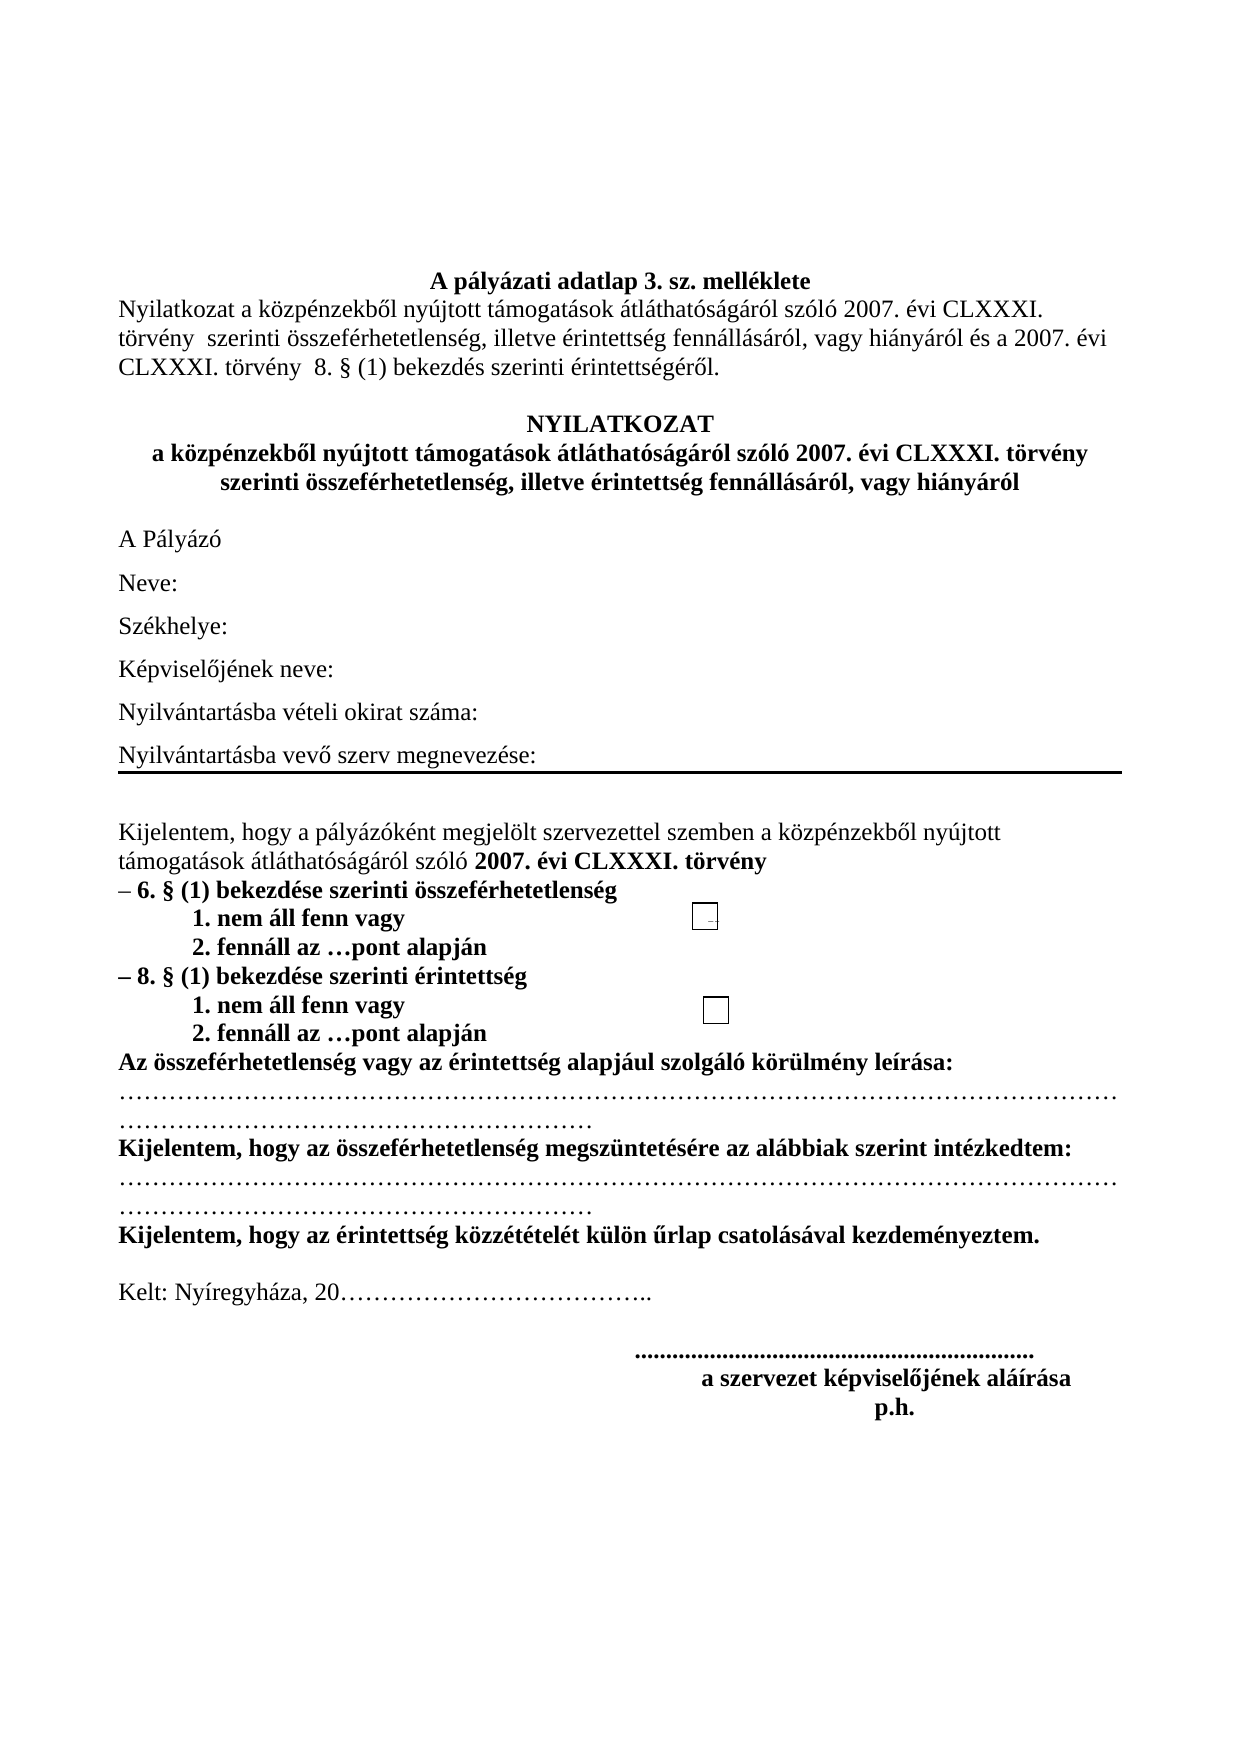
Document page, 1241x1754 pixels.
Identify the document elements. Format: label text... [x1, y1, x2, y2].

text Nyilvántartásba vételi okirat száma: [118, 697, 1122, 726]
text a szervezet képviselőjének aláírása [532, 1363, 1122, 1392]
text 1. nem áll fenn vagy [118, 903, 1122, 932]
text 1. nem áll fenn vagy [118, 990, 1122, 1018]
text Képviselőjének neve: [118, 654, 1122, 683]
text NYILATKOZAT [118, 409, 1122, 438]
text ................................................................ [634, 1306, 1122, 1363]
text Kijelentem, hogy az érintettség közzétételét külön űrlap csatolásával kezdeményeztem. [118, 1220, 1122, 1248]
text …………………………………………………………………………………………………………………………………………………………… [118, 1162, 1122, 1220]
text Az összeférhetetlenség vagy az érintettség alapjául szolgáló körülmény leírása: [118, 1047, 1122, 1076]
text p.h. [118, 1392, 1122, 1421]
text Neve: [118, 568, 1122, 596]
text …………………………………………………………………………………………………………………………………………………………… [118, 1076, 1122, 1133]
text – 6. § (1) bekezdése szerinti összeférhetetlenség [118, 875, 1122, 903]
text A Pályázó [118, 524, 1122, 553]
text – 8. § (1) bekezdése szerinti érintettség [118, 961, 1122, 990]
text Kijelentem, hogy az összeférhetetlenség megszüntetésére az alábbiak szerint intézkedtem: [118, 1133, 1122, 1162]
text Kijelentem, hogy a pályázóként megjelölt szervezettel szemben a közpénzekből nyújtott támogatások átláthatóságáról szóló 2007. évi CLXXXI. törvény [118, 817, 1122, 875]
text Nyilvántartásba vevő szerv megnevezése: [118, 740, 1122, 771]
text 2. fennáll az …pont alapján [118, 932, 1122, 961]
text a közpénzekből nyújtott támogatások átláthatóságáról szóló 2007. évi CLXXXI. törvény szerinti összeférhetetlenség, illetve érintettség fennállásáról, vagy hiányáról [118, 438, 1122, 496]
text Székhelye: [118, 611, 1122, 639]
text Kelt: Nyíregyháza, 20……………………………….. [118, 1277, 1122, 1306]
text 2. fennáll az …pont alapján [118, 1018, 1122, 1047]
text A pályázati adatlap 3. sz. melléklete [118, 266, 1122, 294]
text Nyilatkozat a közpénzekből nyújtott támogatások átláthatóságáról szóló 2007. évi CLXXXI. törvény szerinti összeférhetetlenség, illetve érintettség fennállásáról, vagy hiányáról és a 2007. évi CLXXXI. törvény 8. § (1) bekezdés szerinti érintettségéről. [118, 294, 1122, 381]
